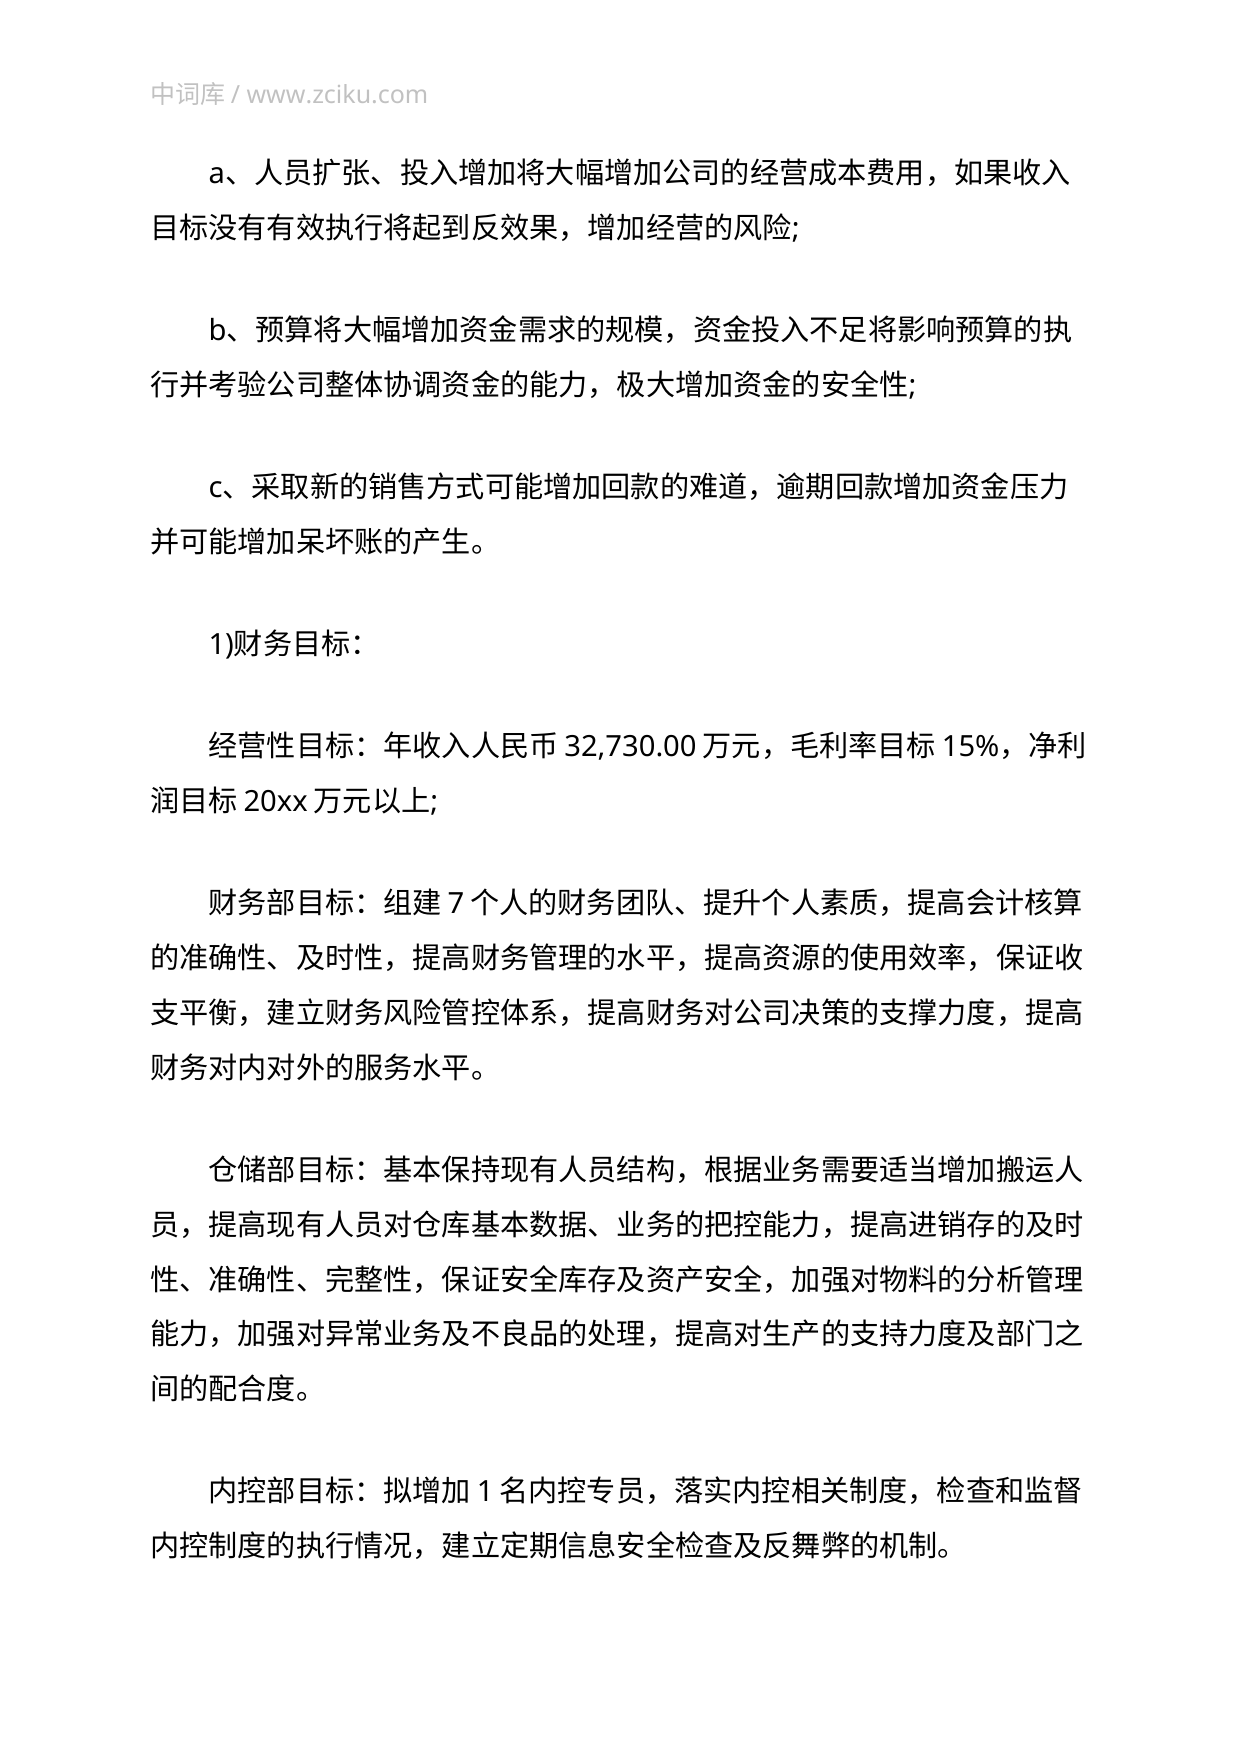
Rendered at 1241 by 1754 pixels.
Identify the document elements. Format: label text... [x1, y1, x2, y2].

text c、采取新的销售方式可能增加回款的难道，逾期回款增加资金压力并可能增加呆坏账的产生。 [150, 464, 1090, 561]
text 内控部目标：拟增加1名内控专员，落实内控相关制度，检查和监督内控制度的执行情况，建立定期信息安全检查及反舞弊的机制。 [150, 1468, 1090, 1565]
text a、人员扩张、投入增加将大幅增加公司的经营成本费用，如果收入目标没有有效执行将起到反效果，增加经营的风险; [150, 150, 1090, 247]
text 财务部目标：组建7个人的财务团队、提升个人素质，提高会计核算的准确性、及时性，提高财务管理的水平，提高资源的使用效率，保证收支平衡，建立财务风险管控体系，提高财务对公司决策的支撑力度，提高财务对内对外的服务水平。 [150, 880, 1090, 1087]
text b、预算将大幅增加资金需求的规模，资金投入不足将影响预算的执行并考验公司整体协调资金的能力，极大增加资金的安全性; [150, 307, 1090, 404]
text 1)财务目标： [150, 621, 1090, 663]
text 经营性目标：年收入人民币32,730.00万元，毛利率目标15%，净利润目标20xx万元以上; [150, 723, 1090, 820]
text 仓储部目标：基本保持现有人员结构，根据业务需要适当增加搬运人员，提高现有人员对仓库基本数据、业务的把控能力，提高进销存的及时性、准确性、完整性，保证安全库存及资产安全，加强对物料的分析管理能力，加强对异常业务及不良品的处理，提高对生产的支持力度及部门之间的配合度。 [150, 1146, 1090, 1408]
